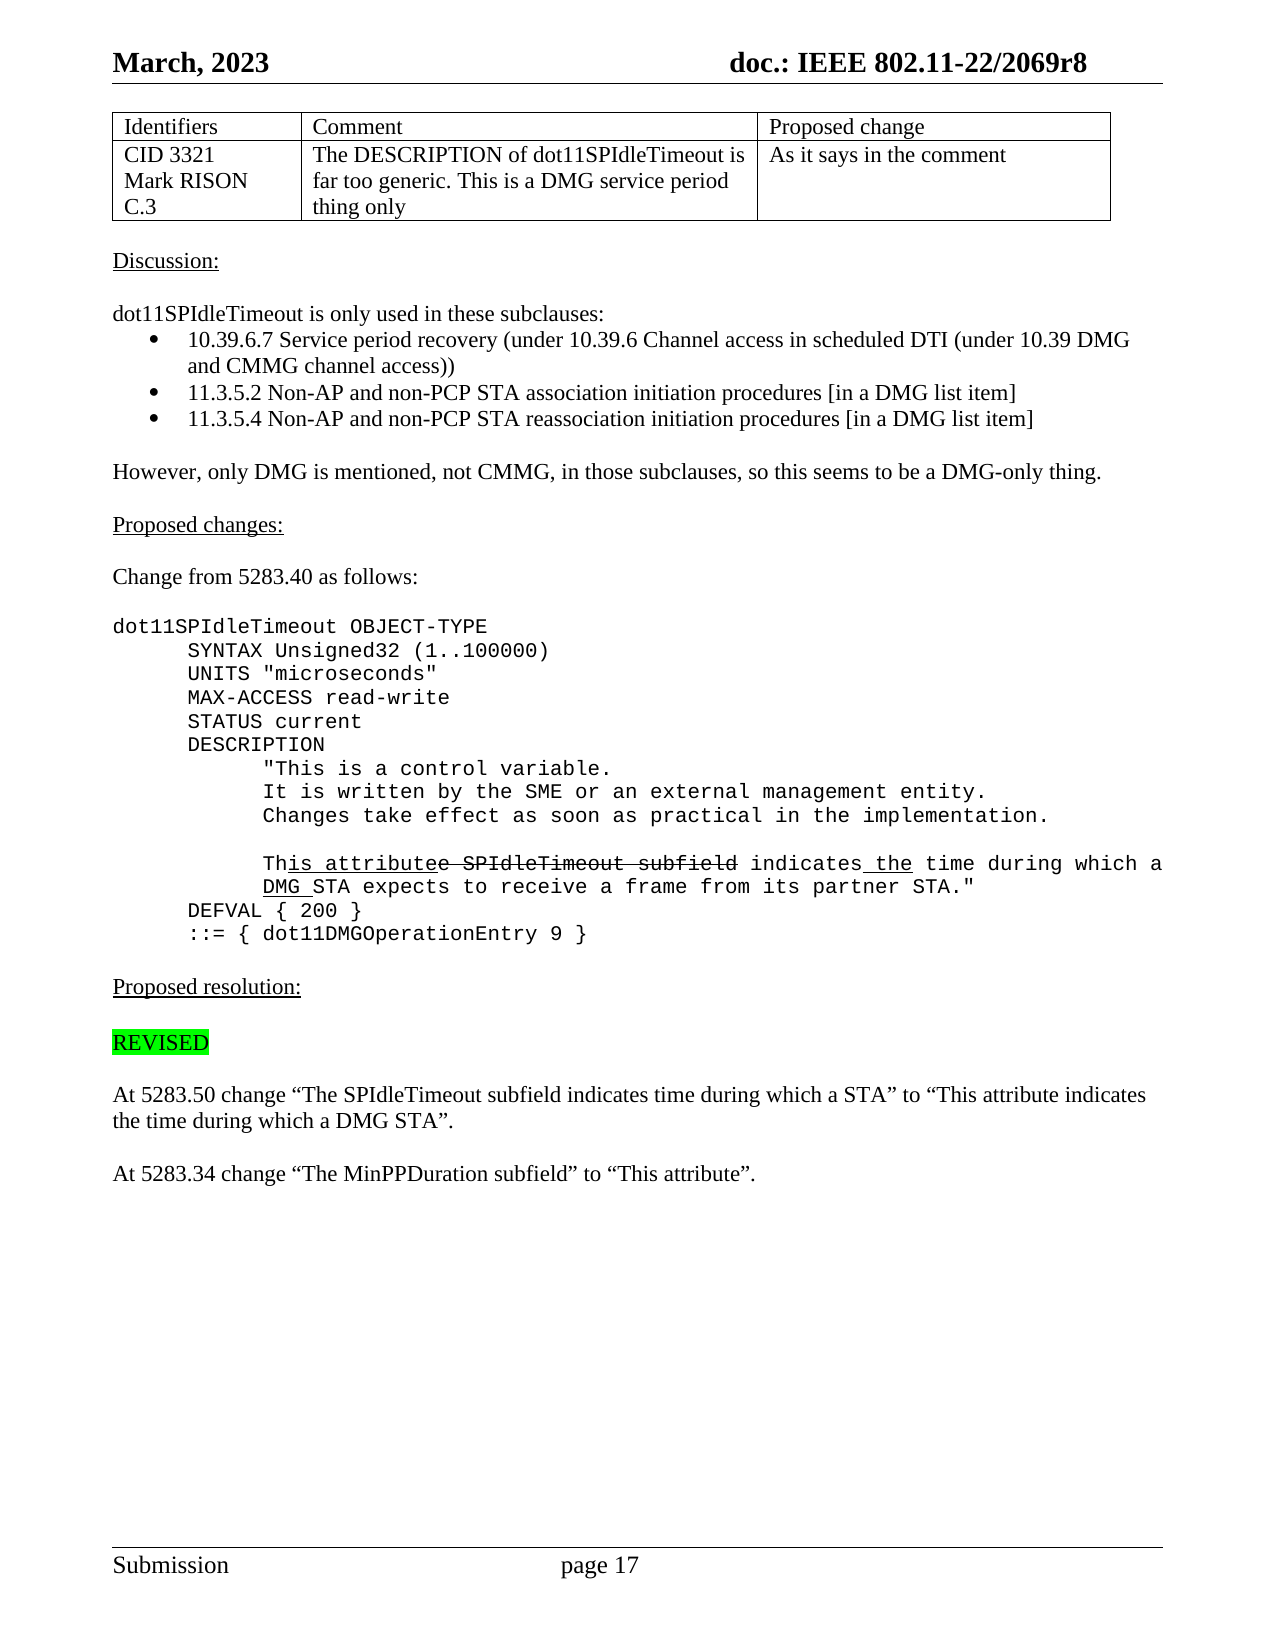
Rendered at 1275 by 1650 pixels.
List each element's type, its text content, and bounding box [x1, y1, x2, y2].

text Changes take effect as soon as practical in the implementation. [262, 805, 1163, 829]
text At 5283.50 change “The SPIdleTimeout subfield indicates time during which a STA” to “This attribute indicates the time during which a DMG STA”. [112, 1081, 1163, 1134]
list 11.3.5.2 Non-AP and non-PCP STA association initiation procedures [in a DMG list item] [150, 379, 1163, 405]
table_header Identifiers [113, 113, 301, 139]
text However, only DMG is mentioned, not CMMG, in those subclauses, so this seems to be a DMG-only thing. [112, 458, 1163, 484]
list 11.3.5.4 Non-AP and non-PCP STA reassociation initiation procedures [in a DMG list item] [150, 405, 1163, 432]
text DEFVAL { 200 } [187, 900, 1163, 923]
text REVISED [112, 1028, 1163, 1055]
text "This is a control variable. [262, 758, 1163, 782]
text Proposed changes: [112, 511, 1163, 537]
text It is written by the SME or an external management entity. [262, 782, 1163, 805]
text This attributee SPIdleTimeout subfield indicates the time during which a DMG STA expects to receive a frame from its partner STA." [262, 852, 1163, 900]
text Discussion: [112, 247, 1163, 273]
text MAX-ACCESS read-write [187, 687, 1163, 711]
table_header Proposed change [758, 113, 1110, 139]
text STATUS current [187, 711, 1163, 734]
text ::= { dot11DMGOperationEntry 9 } [187, 923, 1163, 947]
text dot11SPIdleTimeout is only used in these subclauses: [112, 300, 1163, 326]
table_cell The DESCRIPTION of dot11SPIdleTimeout is far too generic. This is a DMG service period thing only [302, 141, 757, 220]
table_cell CID 3321 Mark RISON C.3 [113, 141, 301, 220]
list 10.39.6.7 Service period recovery (under 10.39.6 Channel access in scheduled DTI (under 10.39 DMG and CMMG channel access)) [150, 326, 1163, 379]
table_cell As it says in the comment [758, 141, 1110, 220]
table_header Comment [302, 113, 757, 139]
text SYNTAX Unsigned32 (1..100000) [187, 640, 1163, 663]
text UNITS "microseconds" [187, 663, 1163, 687]
text At 5283.34 change “The MinPPDuration subfield” to “This attribute”. [112, 1160, 1163, 1187]
text Change from 5283.40 as follows: [112, 563, 1163, 590]
text Proposed resolution: [112, 973, 1163, 1000]
text DESCRIPTION [187, 734, 1163, 758]
text dot11SPIdleTimeout OBJECT-TYPE [112, 616, 1163, 640]
